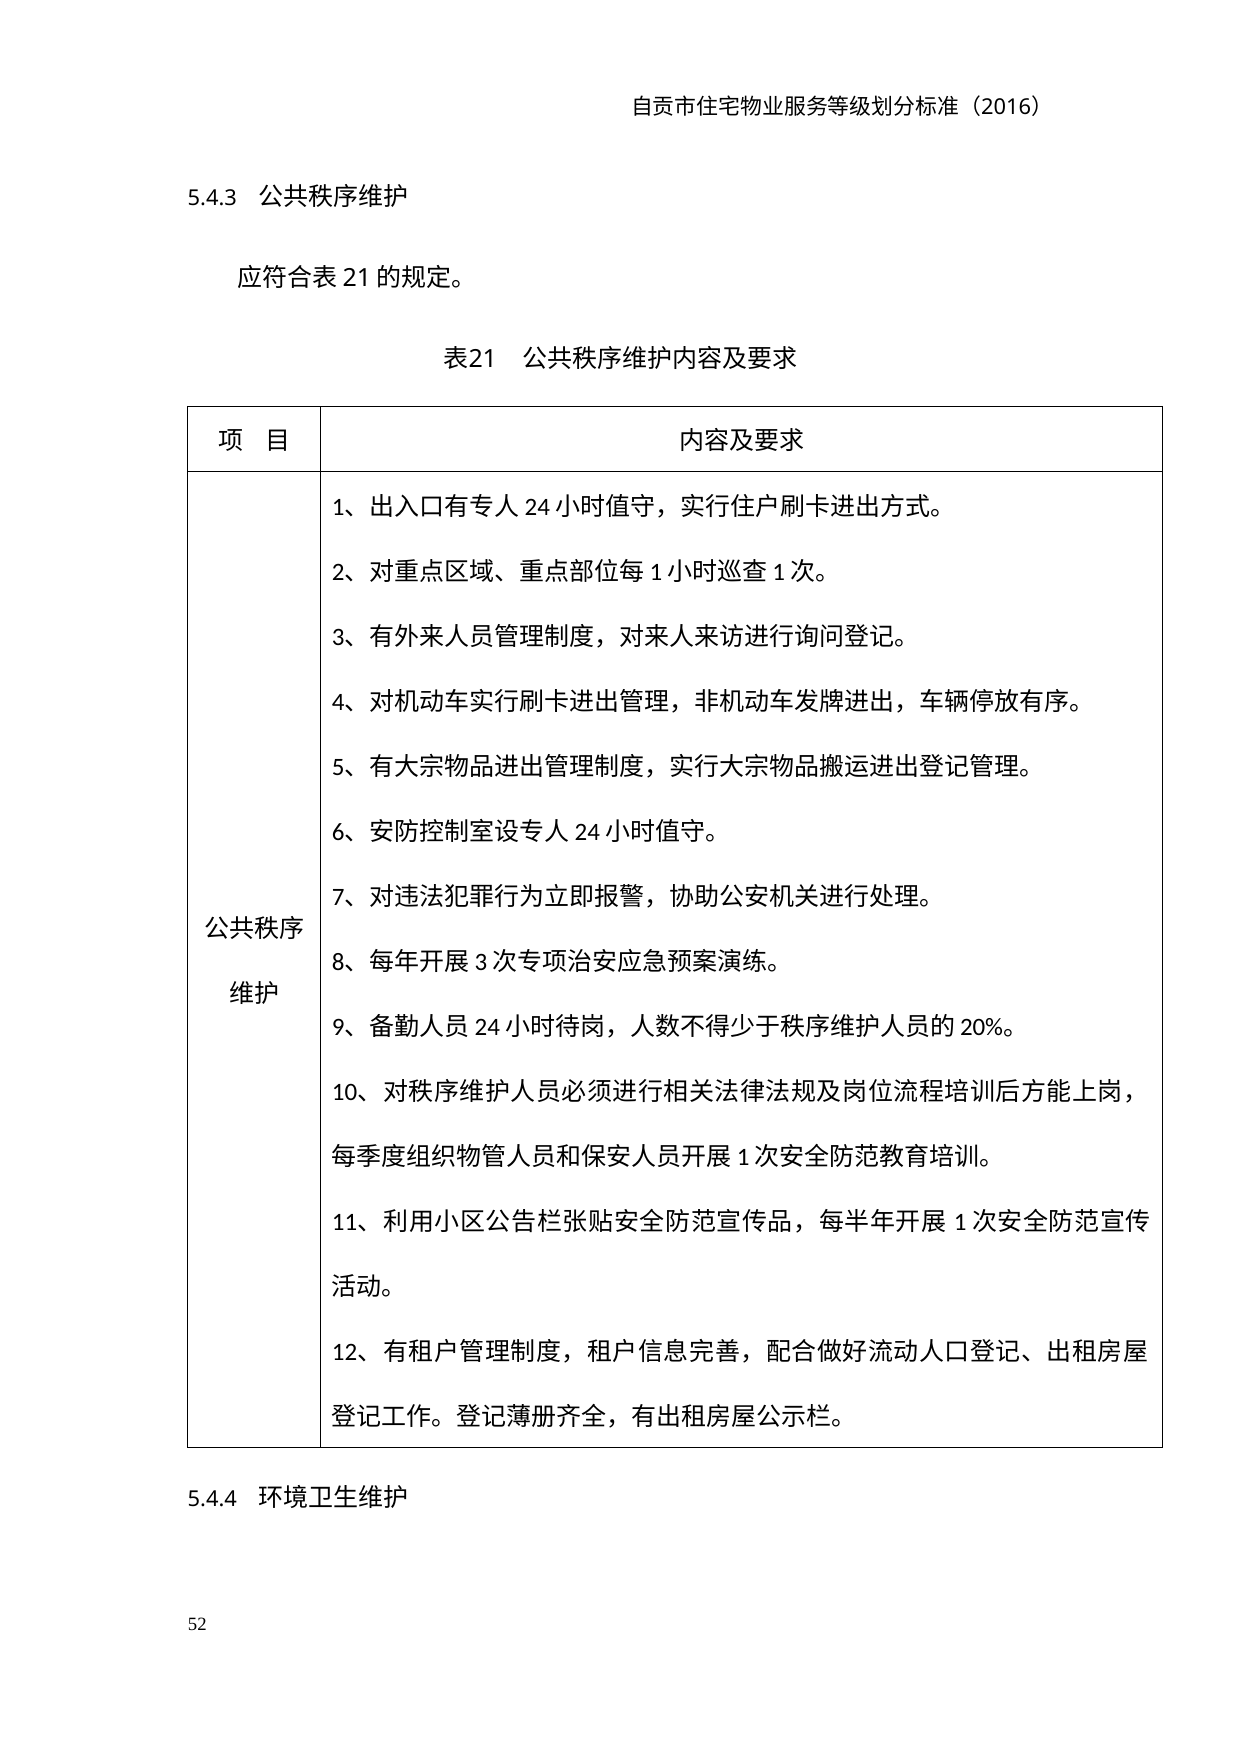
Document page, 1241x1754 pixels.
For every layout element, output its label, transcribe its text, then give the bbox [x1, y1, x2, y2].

text 公共秩序维护 [187, 162, 1053, 227]
text 公共秩序维护内容及要求 [187, 324, 1053, 389]
text 应符合表21的规定。 [187, 243, 1053, 308]
table_cell 1、出入口有专人24小时值守，实行住户刷卡进出方式。 2、对重点区域、重点部位每1小时巡查1次。 3、有外来人员管理制度，对来人来访进行询问登记。 4、对机动车实行刷卡进出管理，非机动车发牌进出，车辆停放有序。 5、有大宗物品进出管理制度，实行大宗物品搬运进出登记管理。 6、安防控制室设专人24小时值守。 7、对违法犯罪行为立即报警，协助公安机关进行处理。 8、每年开展3次专项治安应急预案演练。 9、备勤人员24小时待岗，人数不得少于秩序维护人员的20%。 10、对秩序维护人员必须进行相关法律法规及岗位流程培训后方能上岗，每季度组织物管人员和保安人员开展1次安全防范教育培训。 11、利用小区公告栏张贴安全防范宣传品，每半年开展1次安全防范宣传活动。 12、有租户管理制度，租户信息完善，配合做好流动人口登记、出租房屋登记工作。登记薄册齐全，有出租房屋公示栏。 [321, 472, 1162, 1447]
table_header 项 目 [188, 407, 320, 471]
table_header 内容及要求 [321, 407, 1162, 471]
text 环境卫生维护 [187, 1463, 1053, 1528]
table_cell 公共秩序 维护 [188, 472, 320, 1447]
